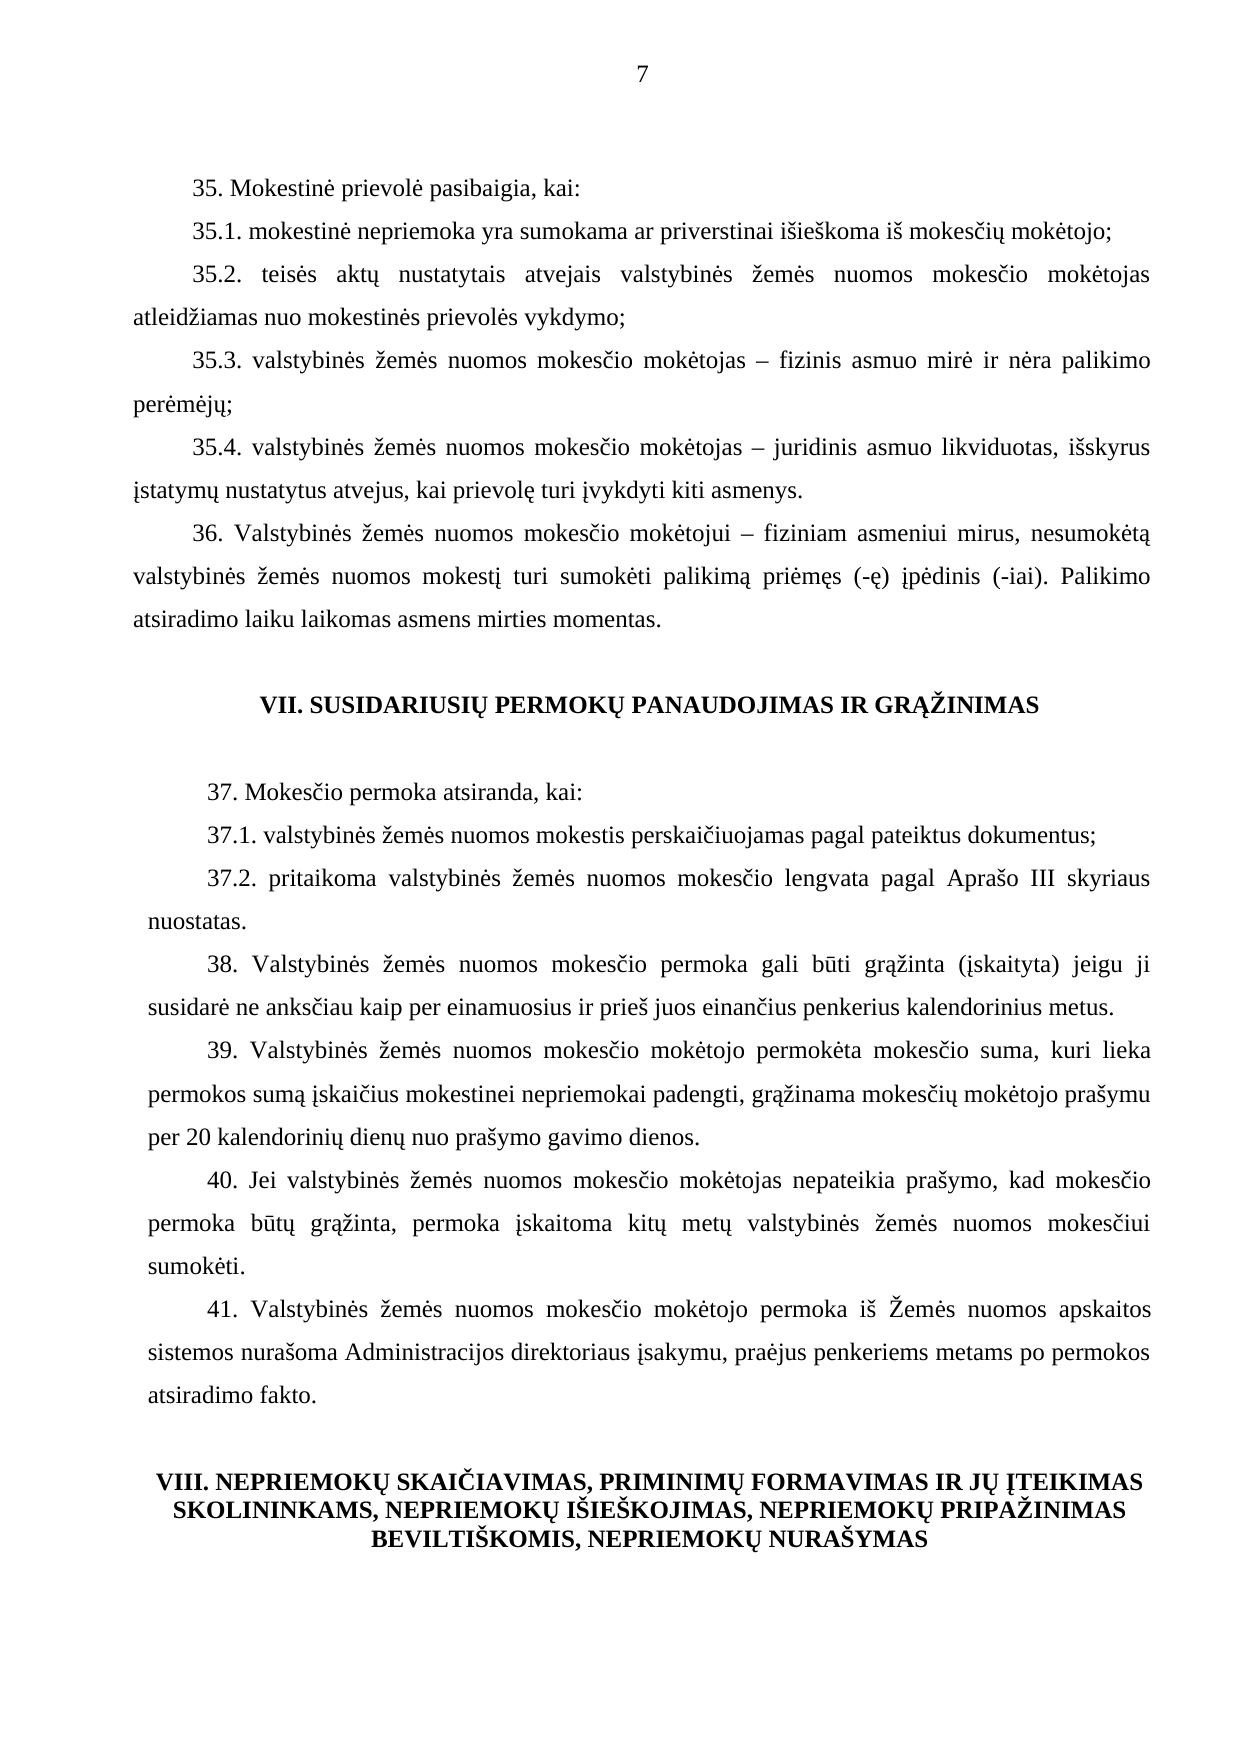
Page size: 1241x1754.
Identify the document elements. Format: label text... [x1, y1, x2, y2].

text 35.3. valstybinės žemės nuomos mokesčio mokėtojas – fizinis asmuo mirė ir nėra palikimo perėmėjų; [133, 346, 1152, 417]
text 35.2. teisės aktų nustatytais atvejais valstybinės žemės nuomos mokesčio mokėtojas atleidžiamas nuo mokestinės prievolės vykdymo; [133, 259, 1152, 331]
text 38. Valstybinės žemės nuomos mokesčio permoka gali būti grąžinta (įskaityta) jeigu ji susidarė ne anksčiau kaip per einamuosius ir prieš juos einančius penkerius kalendorinius metus. [148, 949, 1152, 1021]
text 35.1. mokestinė nepriemoka yra sumokama ar priverstinai išieškoma iš mokesčių mokėtojo; [133, 216, 1152, 245]
text 37.2. pritaikoma valstybinės žemės nuomos mokesčio lengvata pagal Aprašo III skyriaus nuostatas. [148, 863, 1152, 935]
text 37. Mokesčio permoka atsiranda, kai: [148, 777, 1152, 806]
text 36. Valstybinės žemės nuomos mokesčio mokėtojui – fiziniam asmeniui mirus, nesumokėtą valstybinės žemės nuomos mokestį turi sumokėti palikimą priėmęs (-ę) įpėdinis (-iai). Palikimo atsiradimo laiku laikomas asmens mirties momentas. [133, 518, 1152, 633]
text 35.4. valstybinės žemės nuomos mokesčio mokėtojas – juridinis asmuo likviduotas, išskyrus įstatymų nustatytus atvejus, kai prievolę turi įvykdyti kiti asmenys. [133, 432, 1152, 504]
text VIII. NEPRIEMOKŲ SKAIČIAVIMAS, PRIMINIMŲ FORMAVIMAS IR JŲ ĮTEIKIMAS SKOLININKAMS, NEPRIEMOKŲ IŠIEŠKOJIMAS, NEPRIEMOKŲ PRIPAŽINIMAS BEVILTIŠKOMIS, NEPRIEMOKŲ NURAŠYMAS [148, 1467, 1152, 1553]
text 35. Mokestinė prievolė pasibaigia, kai: [133, 173, 1152, 202]
text 40. Jei valstybinės žemės nuomos mokesčio mokėtojas nepateikia prašymo, kad mokesčio permoka būtų grąžinta, permoka įskaitoma kitų metų valstybinės žemės nuomos mokesčiui sumokėti. [148, 1165, 1152, 1280]
text 37.1. valstybinės žemės nuomos mokestis perskaičiuojamas pagal pateiktus dokumentus; [148, 820, 1152, 849]
text 41. Valstybinės žemės nuomos mokesčio mokėtojo permoka iš Žemės nuomos apskaitos sistemos nurašoma Administracijos direktoriaus įsakymu, praėjus penkeriems metams po permokos atsiradimo fakto. [148, 1294, 1152, 1409]
text VII. SUSIDARIUSIŲ PERMOKŲ PANAUDOJIMAS IR GRĄŽINIMAS [148, 691, 1152, 719]
text 39. Valstybinės žemės nuomos mokesčio mokėtojo permokėta mokesčio suma, kuri lieka permokos sumą įskaičius mokestinei nepriemokai padengti, grąžinama mokesčių mokėtojo prašymu per 20 kalendorinių dienų nuo prašymo gavimo dienos. [148, 1036, 1152, 1151]
